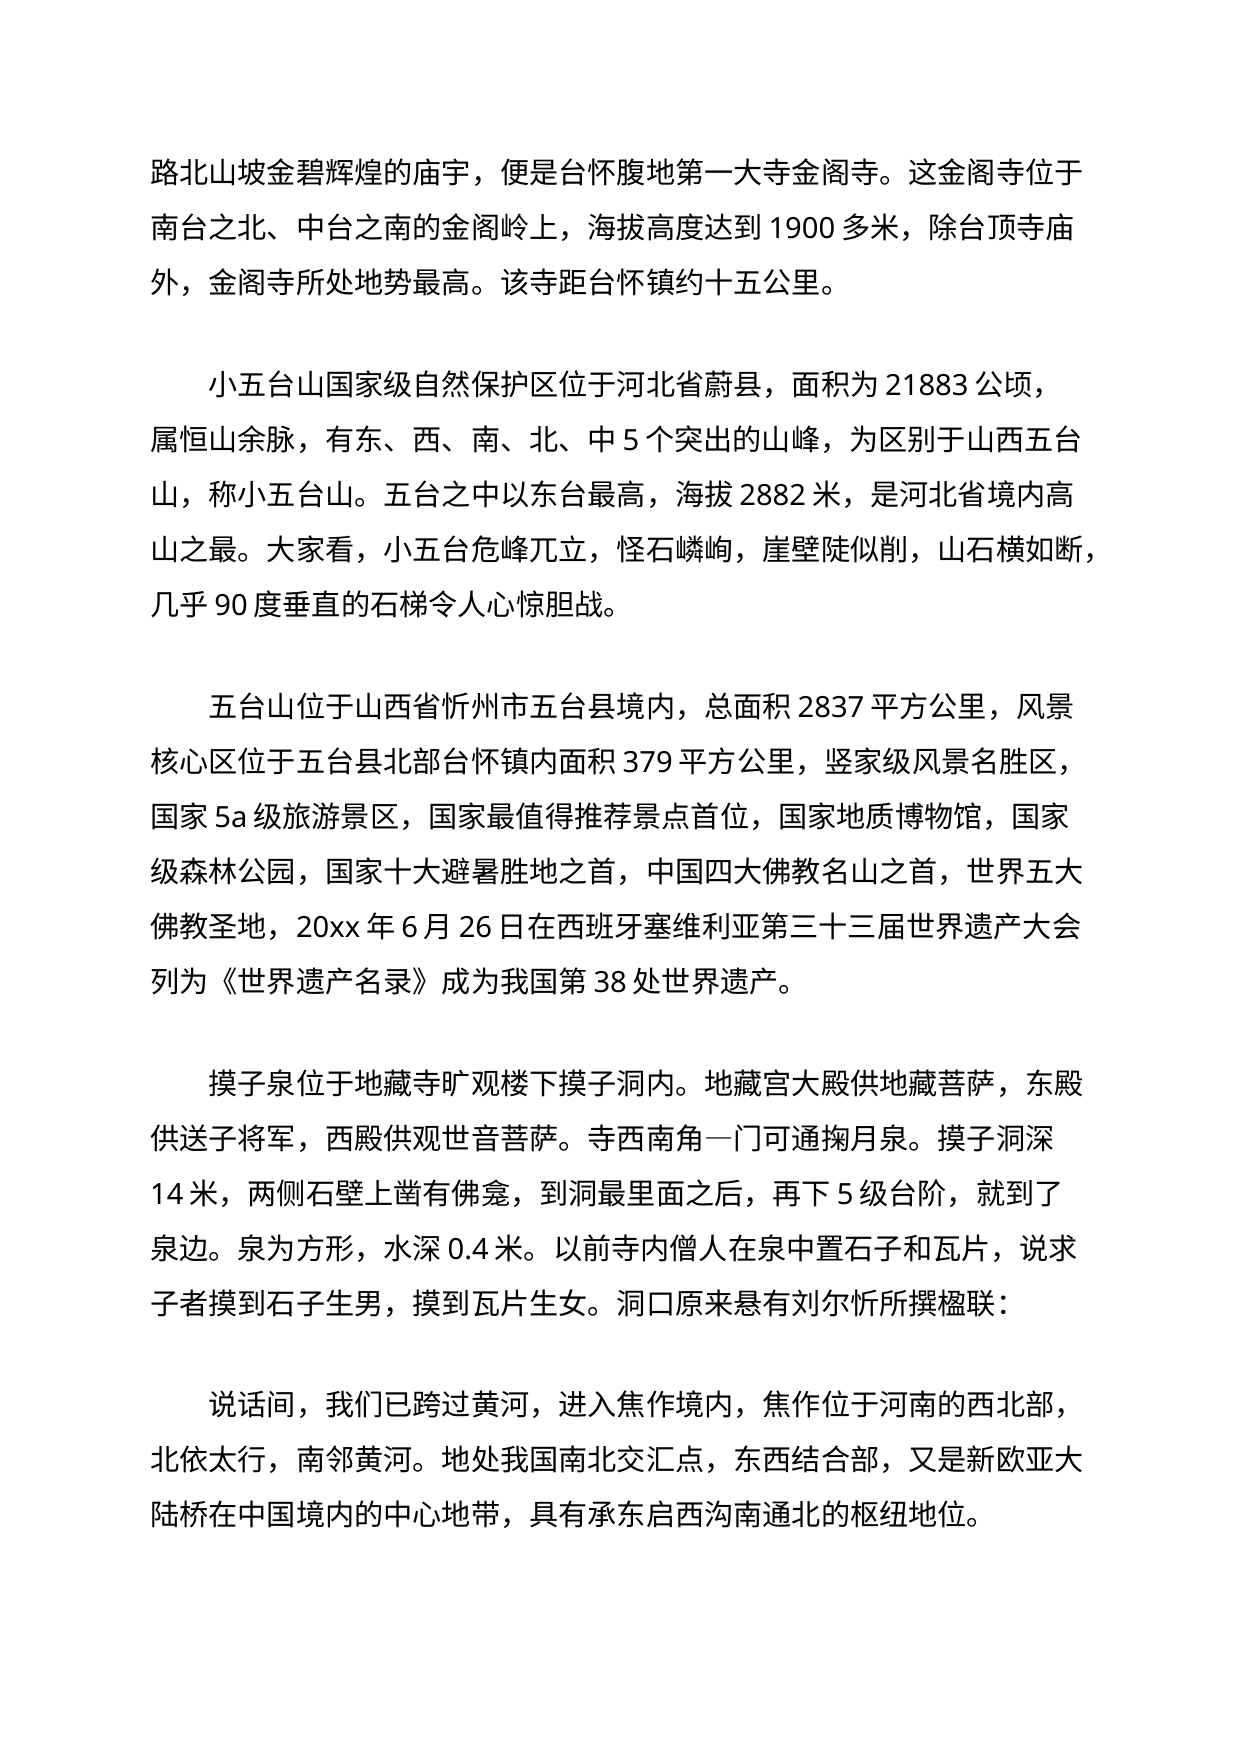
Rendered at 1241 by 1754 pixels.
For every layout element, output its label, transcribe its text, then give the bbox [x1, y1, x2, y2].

text 说话间，我们已跨过黄河，进入焦作境内，焦作位于河南的西北部，北依太行，南邻黄河。地处我国南北交汇点，东西结合部，又是新欧亚大陆桥在中国境内的中心地带，具有承东启西沟南通北的枢纽地位。 [150, 1382, 1090, 1534]
text 小五台山国家级自然保护区位于河北省蔚县，面积为21883公顷，属恒山余脉，有东、西、南、北、中5个突出的山峰，为区别于山西五台山，称小五台山。五台之中以东台最高，海拔2882米，是河北省境内高山之最。大家看，小五台危峰兀立，怪石嶙峋，崖壁陡似削，山石横如断，几乎90度垂直的石梯令人心惊胆战。 [150, 362, 1090, 624]
text 五台山位于山西省忻州市五台县境内，总面积2837平方公里，风景核心区位于五台县北部台怀镇内面积379平方公里，竖家级风景名胜区，国家5a级旅游景区，国家最值得推荐景点首位，国家地质博物馆，国家级森林公园，国家十大避暑胜地之首，中国四大佛教名山之首，世界五大佛教圣地，20xx年6月26日在西班牙塞维利亚第三十三届世界遗产大会列为《世界遗产名录》成为我国第38处世界遗产。 [150, 683, 1090, 1001]
text 摸子泉位于地藏寺旷观楼下摸子洞内。地藏宫大殿供地藏菩萨，东殿供送子将军，西殿供观世音菩萨。寺西南角—门可通掬月泉。摸子洞深14米，两侧石壁上凿有佛龛，到洞最里面之后，再下5级台阶，就到了泉边。泉为方形，水深0.4米。以前寺内僧人在泉中置石子和瓦片，说求子者摸到石子生男，摸到瓦片生女。洞口原来悬有刘尔忻所撰楹联： [150, 1060, 1090, 1322]
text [150, 150, 1090, 302]
